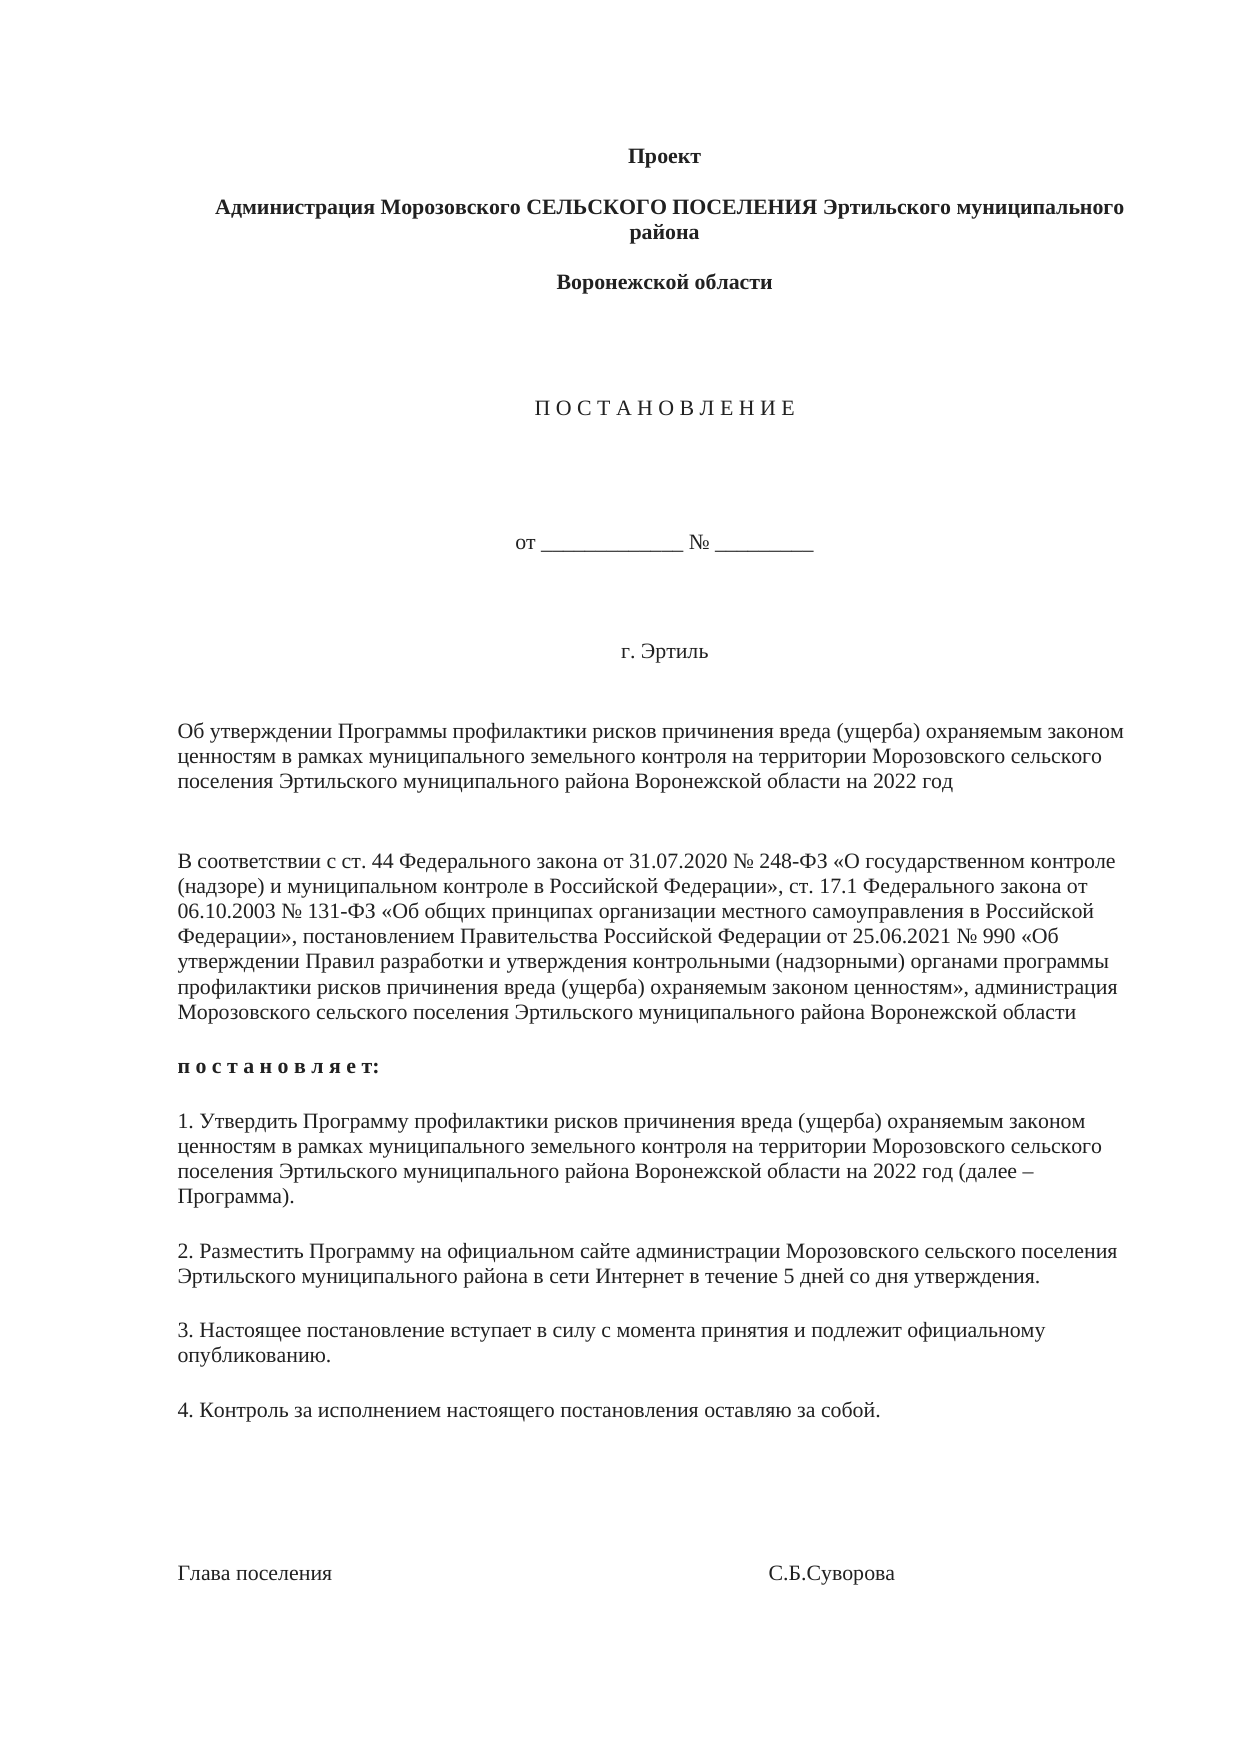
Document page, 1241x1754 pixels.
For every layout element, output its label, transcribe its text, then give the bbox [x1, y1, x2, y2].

text 3. Настоящее постановление вступает в силу с момента принятия и подлежит официальному опубликованию. [177, 1317, 1152, 1368]
text В соответствии с ст. 44 Федерального закона от 31.07.2020 № 248-ФЗ «О государственном контроле (надзоре) и муниципальном контроле в Российской Федерации», ст. 17.1 Федерального закона от 06.10.2003 № 131-ФЗ «Об общих принципах организации местного самоуправления в Российской Федерации», постановлением Правительства Российской Федерации от 25.06.2021 № 990 «Об утверждении Правил разработки и утверждения контрольными (надзорными) органами программы профилактики рисков причинения вреда (ущерба) охраняемым законом ценностям», администрация Морозовского сельского поселения Эртильского муниципального района Воронежской области [177, 848, 1152, 1024]
text 1. Утвердить Программу профилактики рисков причинения вреда (ущерба) охраняемым законом ценностям в рамках муниципального земельного контроля на территории Морозовского сельского поселения Эртильского муниципального района Воронежской области на 2022 год (далее – Программа). [177, 1108, 1152, 1208]
text 4. Контроль за исполнением настоящего постановления оставляю за собой. [177, 1397, 1152, 1422]
text п о с т а н о в л я е т: [177, 1053, 1152, 1078]
text Проект Администрация Морозовского СЕЛЬСКОГО ПОСЕЛЕНИЯ Эртильского муниципального района Воронежской области П О С Т А Н О В Л Е Н И Е [177, 118, 1152, 421]
table_header от _____________ № _________ г. Эртиль [515, 529, 814, 663]
text 2. Разместить Программу на официальном сайте администрации Морозовского сельского поселения Эртильского муниципального района в сети Интернет в течение 5 дней со дня утверждения. [177, 1238, 1152, 1288]
text Глава поселения С.Б.Суворова [177, 1560, 1152, 1585]
table_header Об утверждении Программы профилактики рисков причинения вреда (ущерба) охраняемым законом ценностям в рамках муниципального земельного контроля на территории Морозовского сельского поселения Эртильского муниципального района Воронежской области на 2022 год [177, 718, 1152, 793]
